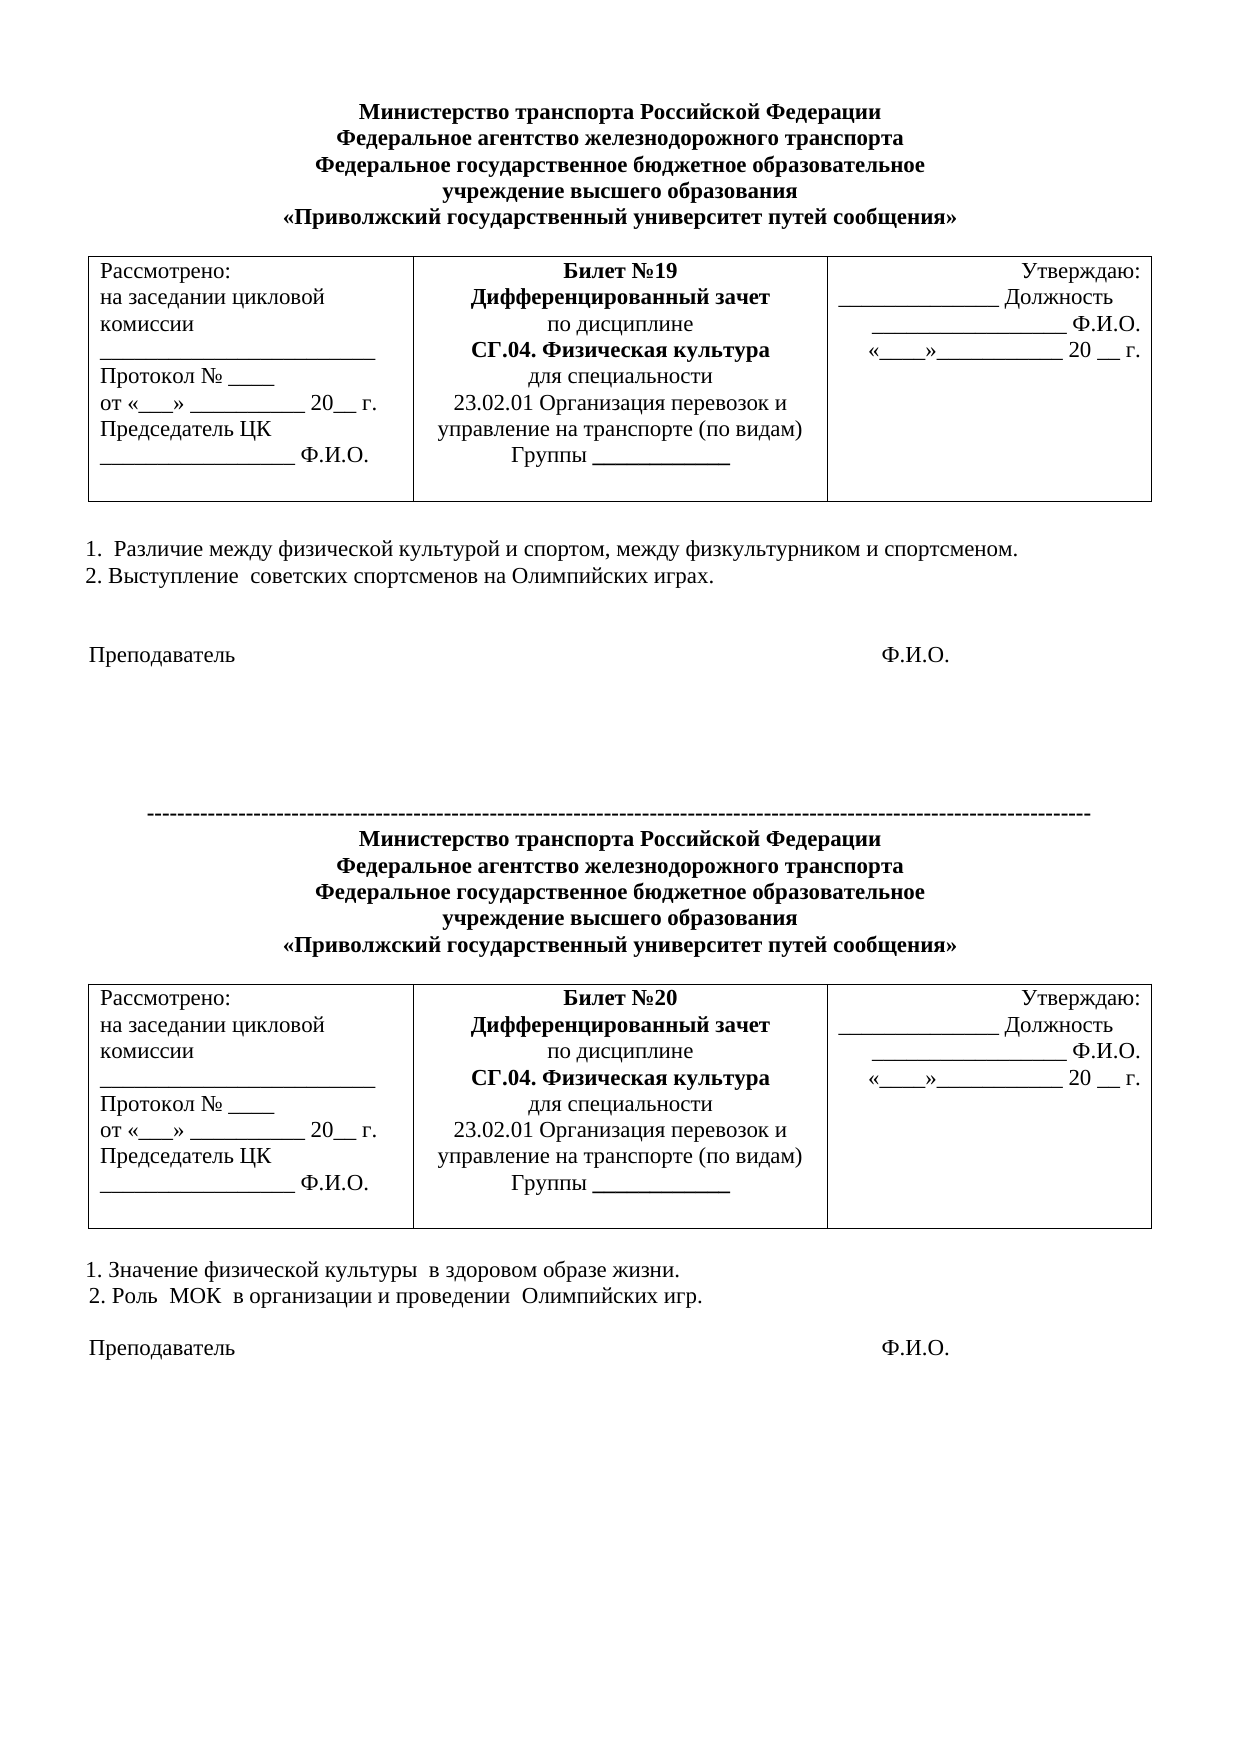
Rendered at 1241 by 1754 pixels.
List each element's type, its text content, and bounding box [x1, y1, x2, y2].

text Министерство транспорта Российской Федерации [89, 98, 1152, 124]
text «Приволжский государственный университет путей сообщения» [89, 931, 1152, 957]
text учреждение высшего образования [89, 904, 1152, 931]
table_cell 2. Роль МОК в организации и проведении Олимпийских игр. [74, 1282, 1152, 1334]
table_header Рассмотрено: на заседании цикловой комиссии ________________________ Протокол № ____ от «___» __________ 20__ г. Председатель ЦК _________________ Ф.И.О. [89, 985, 413, 1228]
text Преподаватель Ф.И.О. [89, 641, 1152, 667]
table_header Рассмотрено: на заседании цикловой комиссии ________________________ Протокол № ____ от «___» __________ 20__ г. Председатель ЦК _________________ Ф.И.О. [89, 257, 413, 501]
table_header 1. Значение физической культуры в здоровом образе жизни. [74, 1256, 1152, 1282]
text ---------------------------------------------------------------------------------------------------------------------------- [89, 799, 1152, 825]
table_header Билет №20 Дифференцированный зачет по дисциплине СГ.04. Физическая культура для специальности 23.02.01 Организация перевозок и управление на транспорте (по видам) Группы ____________ [414, 985, 827, 1228]
text учреждение высшего образования [89, 177, 1152, 203]
table_header Билет №19 Дифференцированный зачет по дисциплине СГ.04. Физическая культура для специальности 23.02.01 Организация перевозок и управление на транспорте (по видам) Группы ____________ [414, 257, 827, 501]
text Федеральное агентство железнодорожного транспорта [89, 124, 1152, 151]
text Федеральное государственное бюджетное образовательное [89, 151, 1152, 177]
text Министерство транспорта Российской Федерации [89, 825, 1152, 852]
text Преподаватель Ф.И.О. [89, 1334, 1152, 1361]
text «Приволжский государственный университет путей сообщения» [89, 203, 1152, 230]
table_header Утверждаю: ______________ Должность _________________ Ф.И.О. «____»___________ 20 __ г. [828, 985, 1151, 1228]
table_cell 2. Выступление советских спортсменов на Олимпийских играх. [74, 562, 1152, 588]
table_header Утверждаю: ______________ Должность _________________ Ф.И.О. «____»___________ 20 __ г. [828, 257, 1151, 501]
text Федеральное агентство железнодорожного транспорта [89, 852, 1152, 878]
table_header 1. Различие между физической культурой и спортом, между физкультурником и спортсменом. [74, 535, 1152, 562]
text Федеральное государственное бюджетное образовательное [89, 878, 1152, 904]
